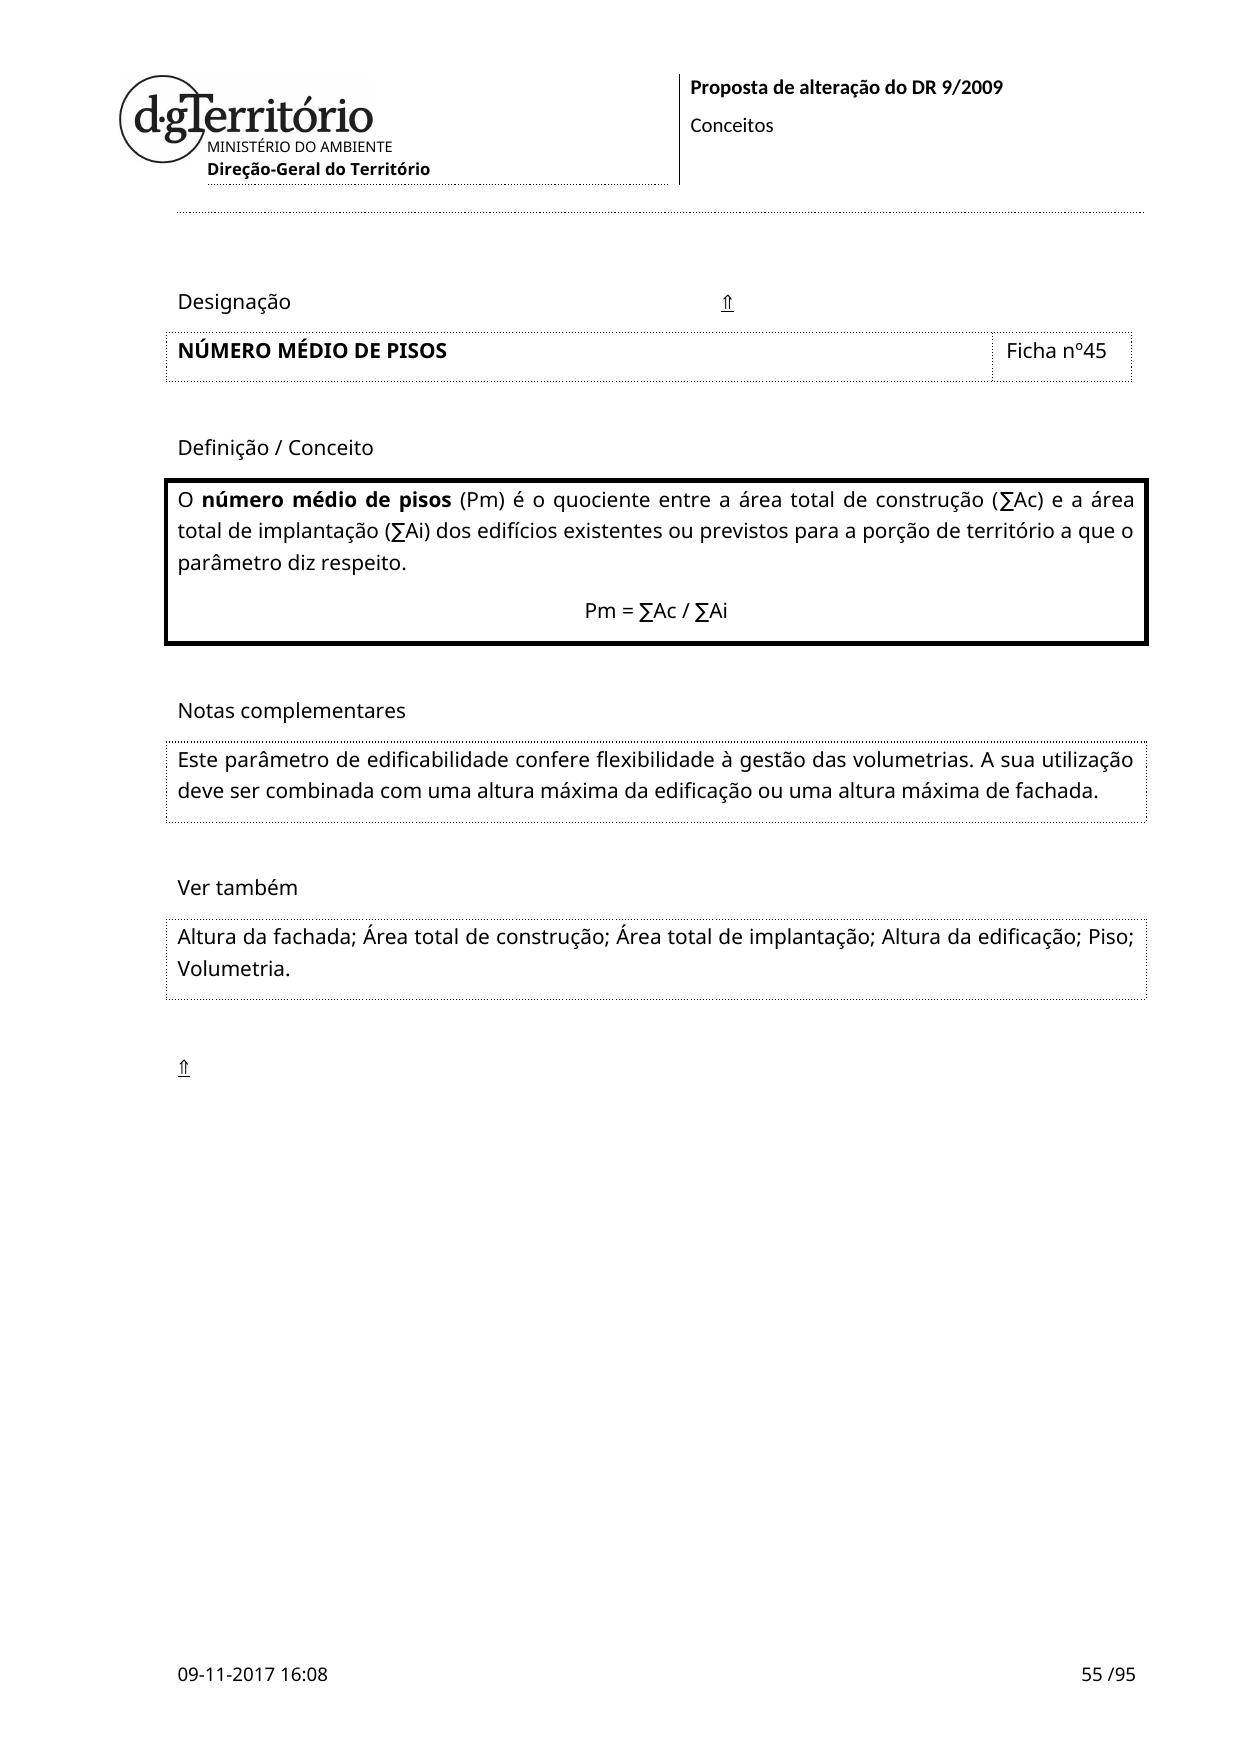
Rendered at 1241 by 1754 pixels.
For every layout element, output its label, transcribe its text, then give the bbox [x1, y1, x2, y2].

text Ver também [177, 871, 1144, 902]
text Definição / Conceito [177, 430, 1144, 461]
text Notas complementares [177, 693, 1144, 725]
table_header Ficha nº45 [993, 332, 1132, 381]
picture [117, 73, 374, 165]
text Designação [177, 284, 1144, 315]
table_header Altura da fachada; Área total de construção; Área total de implantação; Altura da edificação; Piso; Volumetria. [166, 919, 1146, 999]
table_header Este parâmetro de edificabilidade confere flexibilidade à gestão das volumetrias. A sua utilização deve ser combinada com uma altura máxima da edificação ou uma altura máxima de fachada. [166, 741, 1146, 822]
table_header NÚMERO MÉDIO DE PISOS [166, 332, 993, 381]
table_header O número médio de pisos (Pm) é o quociente entre a área total de construção (∑Ac) e a área total de implantação (∑Ai) dos edifícios existentes ou previstos para a porção de território a que o parâmetro diz respeito. Pm = ∑Ac / ∑Ai [168, 483, 1144, 641]
